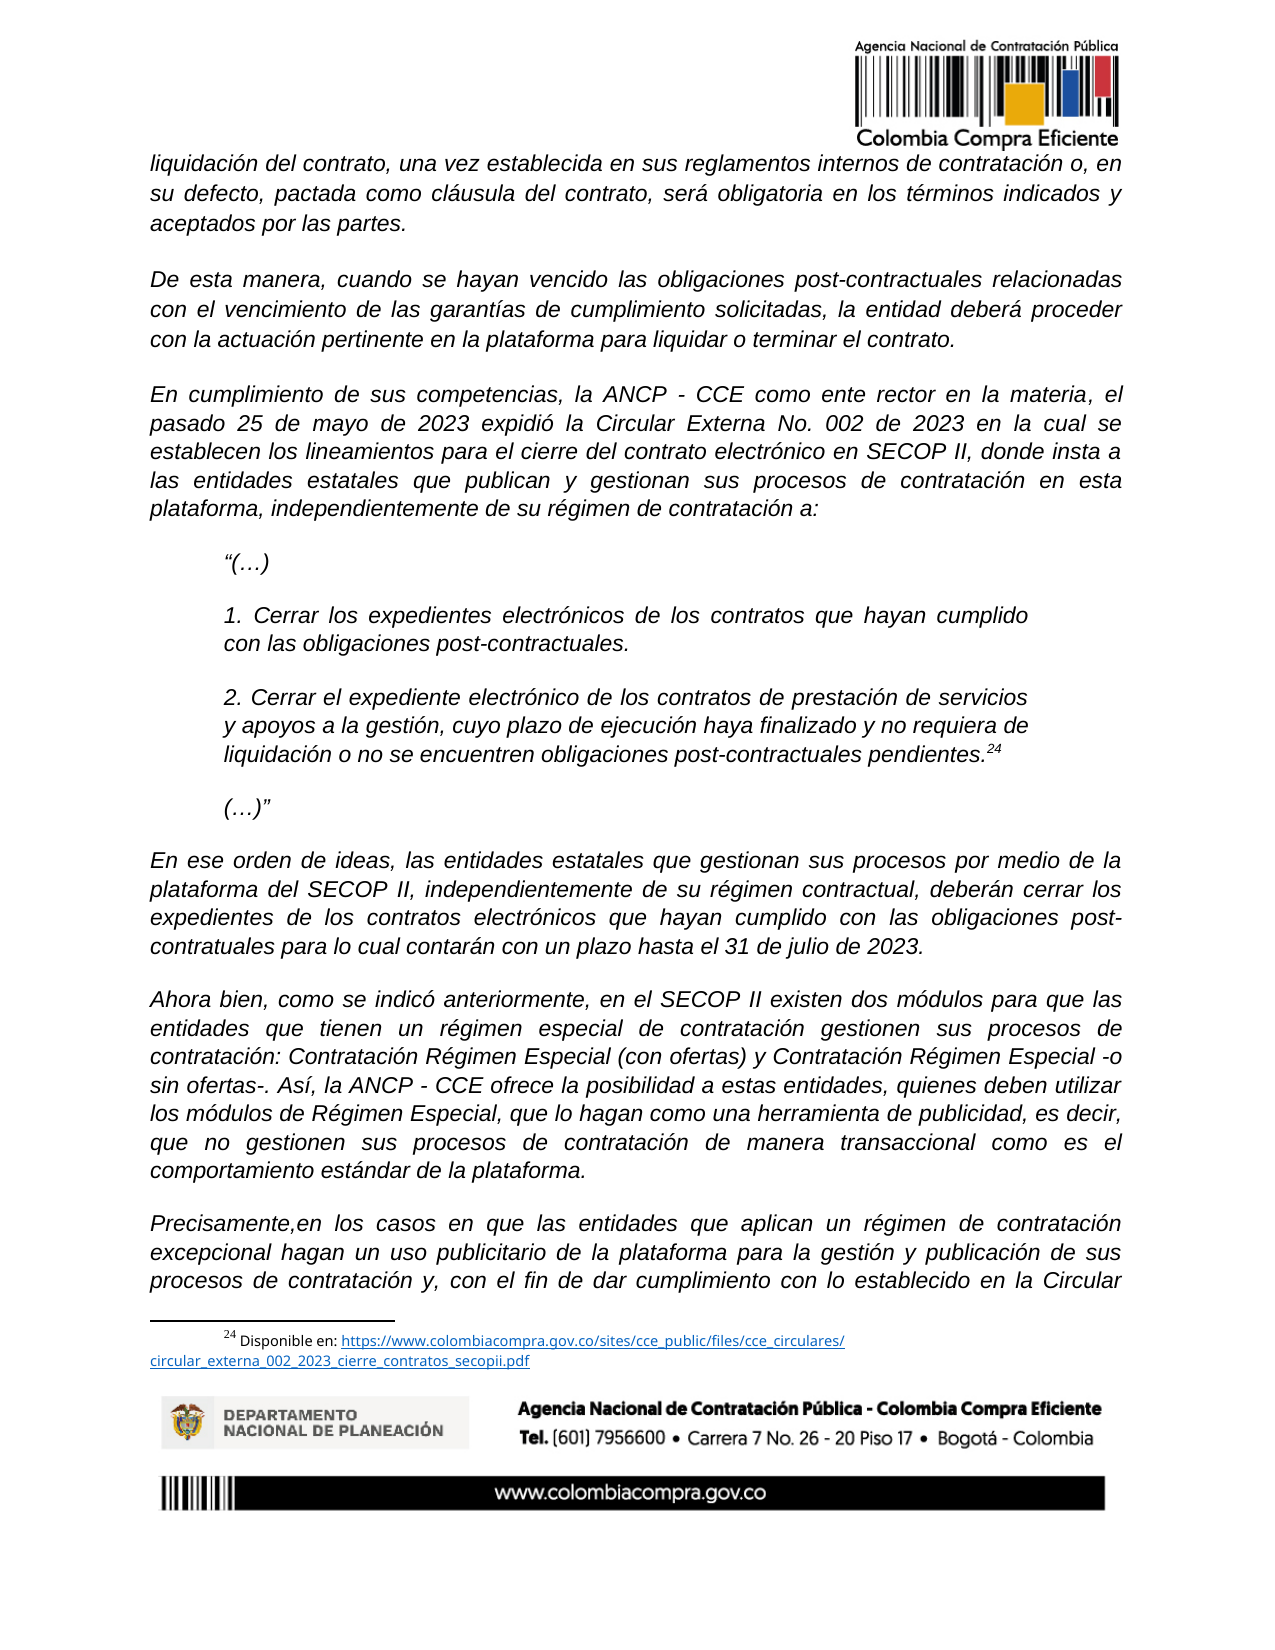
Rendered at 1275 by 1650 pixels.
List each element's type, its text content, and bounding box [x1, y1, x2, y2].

text En cumplimiento de sus competencias, la ANCP - CCE como ente rector en la materia, el pasado 25 de mayo de 2023 expidió la Circular Externa No. 002 de 2023 en la cual se establecen los lineamientos para el cierre del contrato electrónico en SECOP II, donde insta a las entidades estatales que publican y gestionan sus procesos de contratación en esta plataforma, independientemente de su régimen de contratación a: [150, 381, 1125, 521]
picture [150, 1370, 1116, 1521]
text De esta manera, cuando se hayan vencido las obligaciones post-contractuales relacionadas con el vencimiento de las garantías de cumplimiento solicitadas, la entidad deberá proceder con la actuación pertinente en la plataforma para liquidar o terminar el contrato. [150, 266, 1125, 352]
text “(…) [224, 548, 1031, 575]
text 2. Cerrar el expediente electrónico de los contratos de prestación de servicios y apoyos a la gestión, cuyo plazo de ejecución haya finalizado y no requiera de liquidación o no se encuentren obligaciones post-contractuales pendientes. [224, 684, 1031, 767]
text En ese orden de ideas, las entidades estatales que gestionan sus procesos por medio de la plataforma del SECOP II, independientemente de su régimen contractual, deberán cerrar los expedientes de los contratos electrónicos que hayan cumplido con las obligaciones post-contratuales para lo cual contarán con un plazo hasta el 31 de julio de 2023. [150, 847, 1125, 959]
picture [848, 35, 1125, 150]
text (…)” [224, 794, 1031, 820]
text 1. Cerrar los expedientes electrónicos de los contratos que hayan cumplido con las obligaciones post-contractuales. [224, 602, 1031, 657]
text Ahora bien, como se indicó anteriormente, en el SECOP II existen dos módulos para que las entidades que tienen un régimen especial de contratación gestionen sus procesos de contratación: Contratación Régimen Especial (con ofertas) y Contratación Régimen Especial -o sin ofertas-. Así, la ANCP - CCE ofrece la posibilidad a estas entidades, quienes deben utilizar los módulos de Régimen Especial, que lo hagan como una herramienta de publicidad, es decir, que no gestionen sus procesos de contratación de manera transaccional como es el comportamiento estándar de la plataforma. [150, 986, 1125, 1183]
